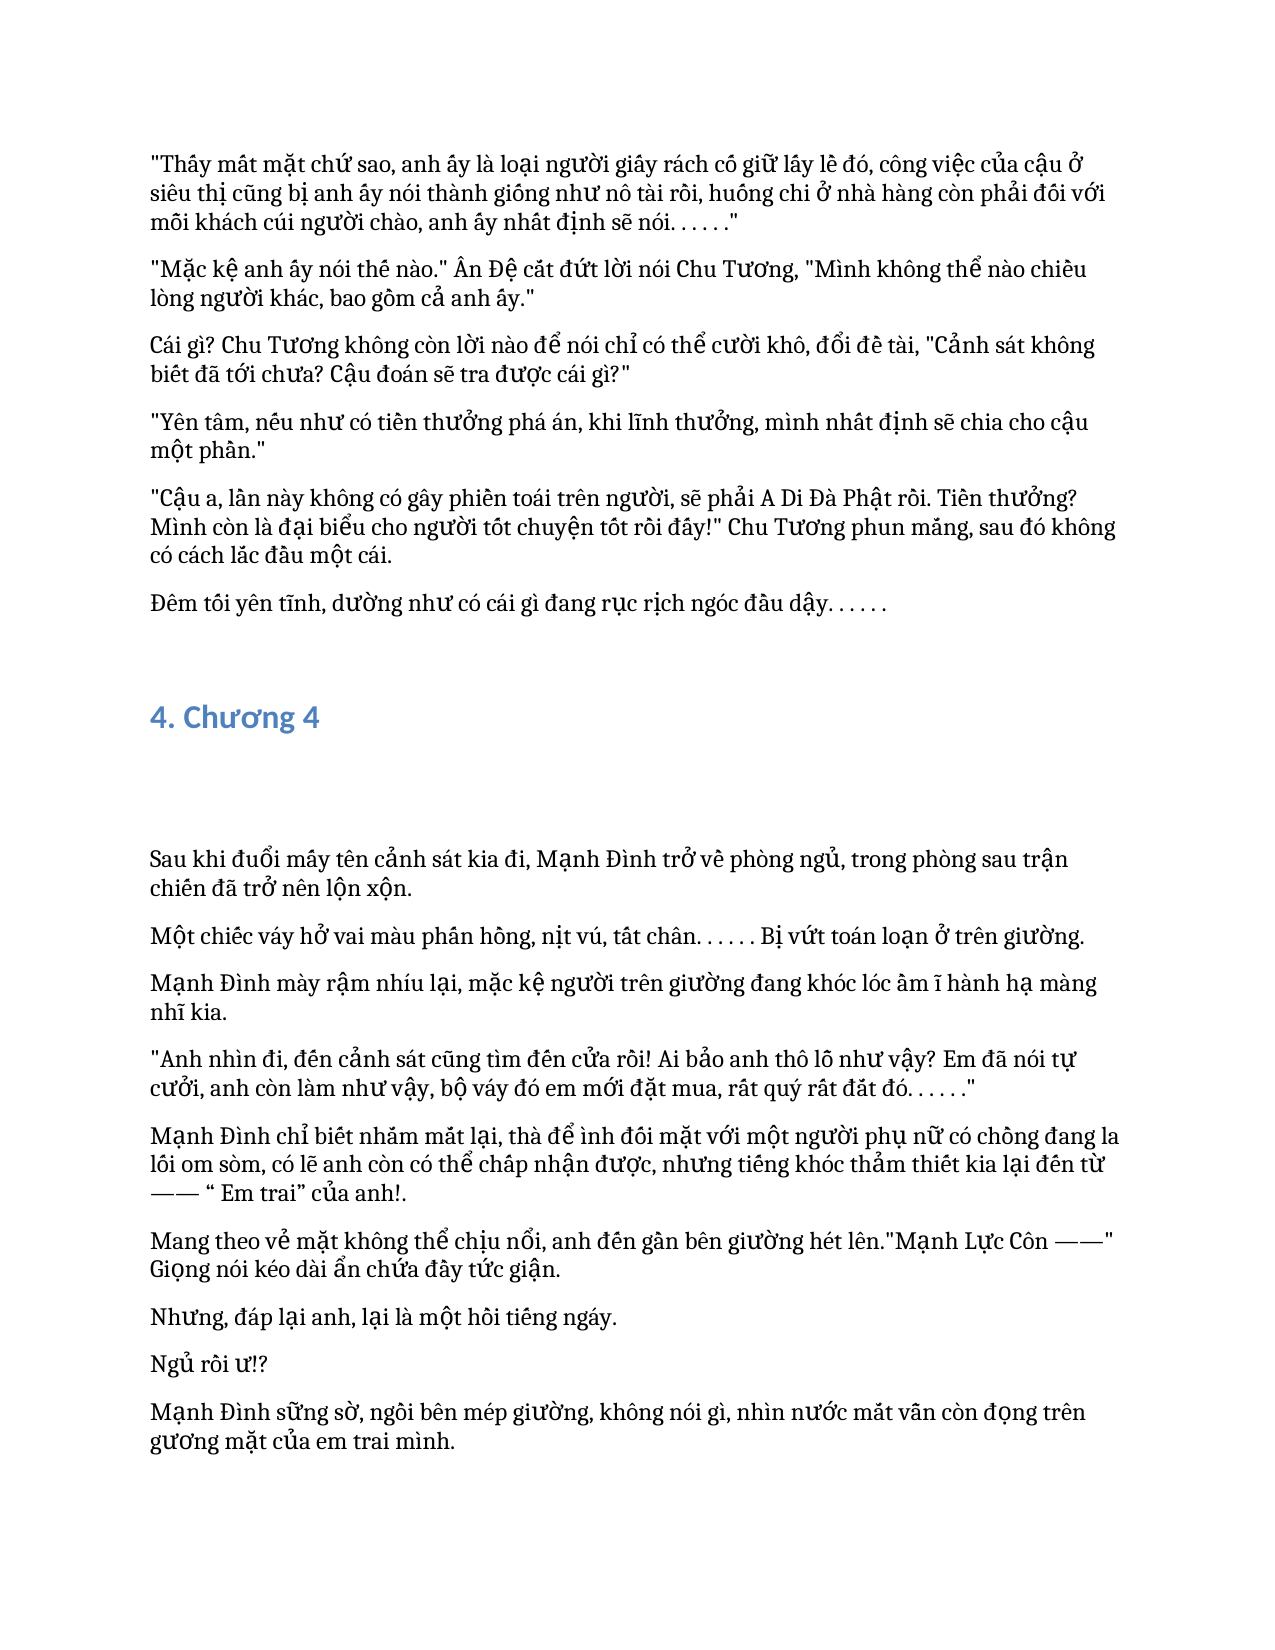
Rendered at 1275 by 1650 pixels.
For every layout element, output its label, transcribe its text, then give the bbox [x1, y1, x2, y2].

text Mang theo vẻ mặt không thể chịu nổi, anh đến gần bên giường hét lên."Mạnh Lực Côn ——" Giọng nói kéo dài ẩn chứa đầy tức giận. [150, 1227, 1125, 1284]
text Ngủ rồi ư!? [150, 1350, 1125, 1379]
text Nhưng, đáp lại anh, lại là một hồi tiếng ngáy. [150, 1303, 1125, 1332]
text "Mặc kệ anh ấy nói thế nào." Ân Đệ cắt đứt lời nói Chu Tương, "Mình không thể nào chiều lòng người khác, bao gồm cả anh ấy." [150, 255, 1125, 312]
text Đêm tối yên tĩnh, dường như có cái gì đang rục rịch ngóc đầu dậy. . . . . . [150, 589, 1125, 675]
text Mạnh Đình sững sờ, ngồi bên mép giường, không nói gì, nhìn nước mắt vẫn còn đọng trên gương mặt của em trai mình. [150, 1398, 1125, 1455]
text "Cậu a, lần này không có gây phiền toái trên người, sẽ phải A Di Đà Phật rồi. Tiền thưởng? Mình còn là đại biểu cho người tốt chuyện tốt rồi đấy!" Chu Tương phun mắng, sau đó không có cách lắc đầu một cái. [150, 484, 1125, 570]
text Cái gì? Chu Tương không còn lời nào để nói chỉ có thể cười khô, đổi đề tài, "Cảnh sát không biết đã tới chưa? Cậu đoán sẽ tra được cái gì?" [150, 331, 1125, 389]
text Mạnh Đình mày rậm nhíu lại, mặc kệ người trên giường đang khóc lóc ầm ĩ hành hạ màng nhĩ kia. [150, 969, 1125, 1027]
text "Anh nhìn đi, đến cảnh sát cũng tìm đến cửa rồi! Ai bảo anh thô lỗ như vậy? Em đã nói tự cưởi, anh còn làm như vậy, bộ váy đó em mới đặt mua, rất quý rất đắt đó. . . . . ." [150, 1045, 1125, 1103]
text Mạnh Đình chỉ biết nhắm mắt lại, thà để ình đối mặt với một người phụ nữ có chồng đang la lối om sòm, có lẽ anh còn có thể chấp nhận được, nhưng tiếng khóc thảm thiết kia lại đến từ —— “ Em trai” của anh!. [150, 1122, 1125, 1208]
text Sau khi đuổi mấy tên cảnh sát kia đi, Mạnh Đình trở về phòng ngủ, trong phòng sau trận chiến đã trở nên lộn xộn. [150, 845, 1125, 903]
subtitle 4. Chương 4 [150, 696, 1125, 737]
text "Yên tâm, nếu như có tiền thưởng phá án, khi lĩnh thưởng, mình nhất định sẽ chia cho cậu một phần." [150, 407, 1125, 465]
text "Thấy mất mặt chứ sao, anh ấy là loại người giấy rách cố giữ lấy lề đó, công việc của cậu ở siêu thị cũng bị anh ấy nói thành giống như nô tài rồi, huống chi ở nhà hàng còn phải đối với mỗi khách cúi người chào, anh ấy nhất định sẽ nói. . . . . ." [150, 150, 1125, 236]
text Một chiếc váy hở vai màu phấn hồng, nịt vú, tất chân. . . . . . Bị vứt toán loạn ở trên giường. [150, 922, 1125, 950]
